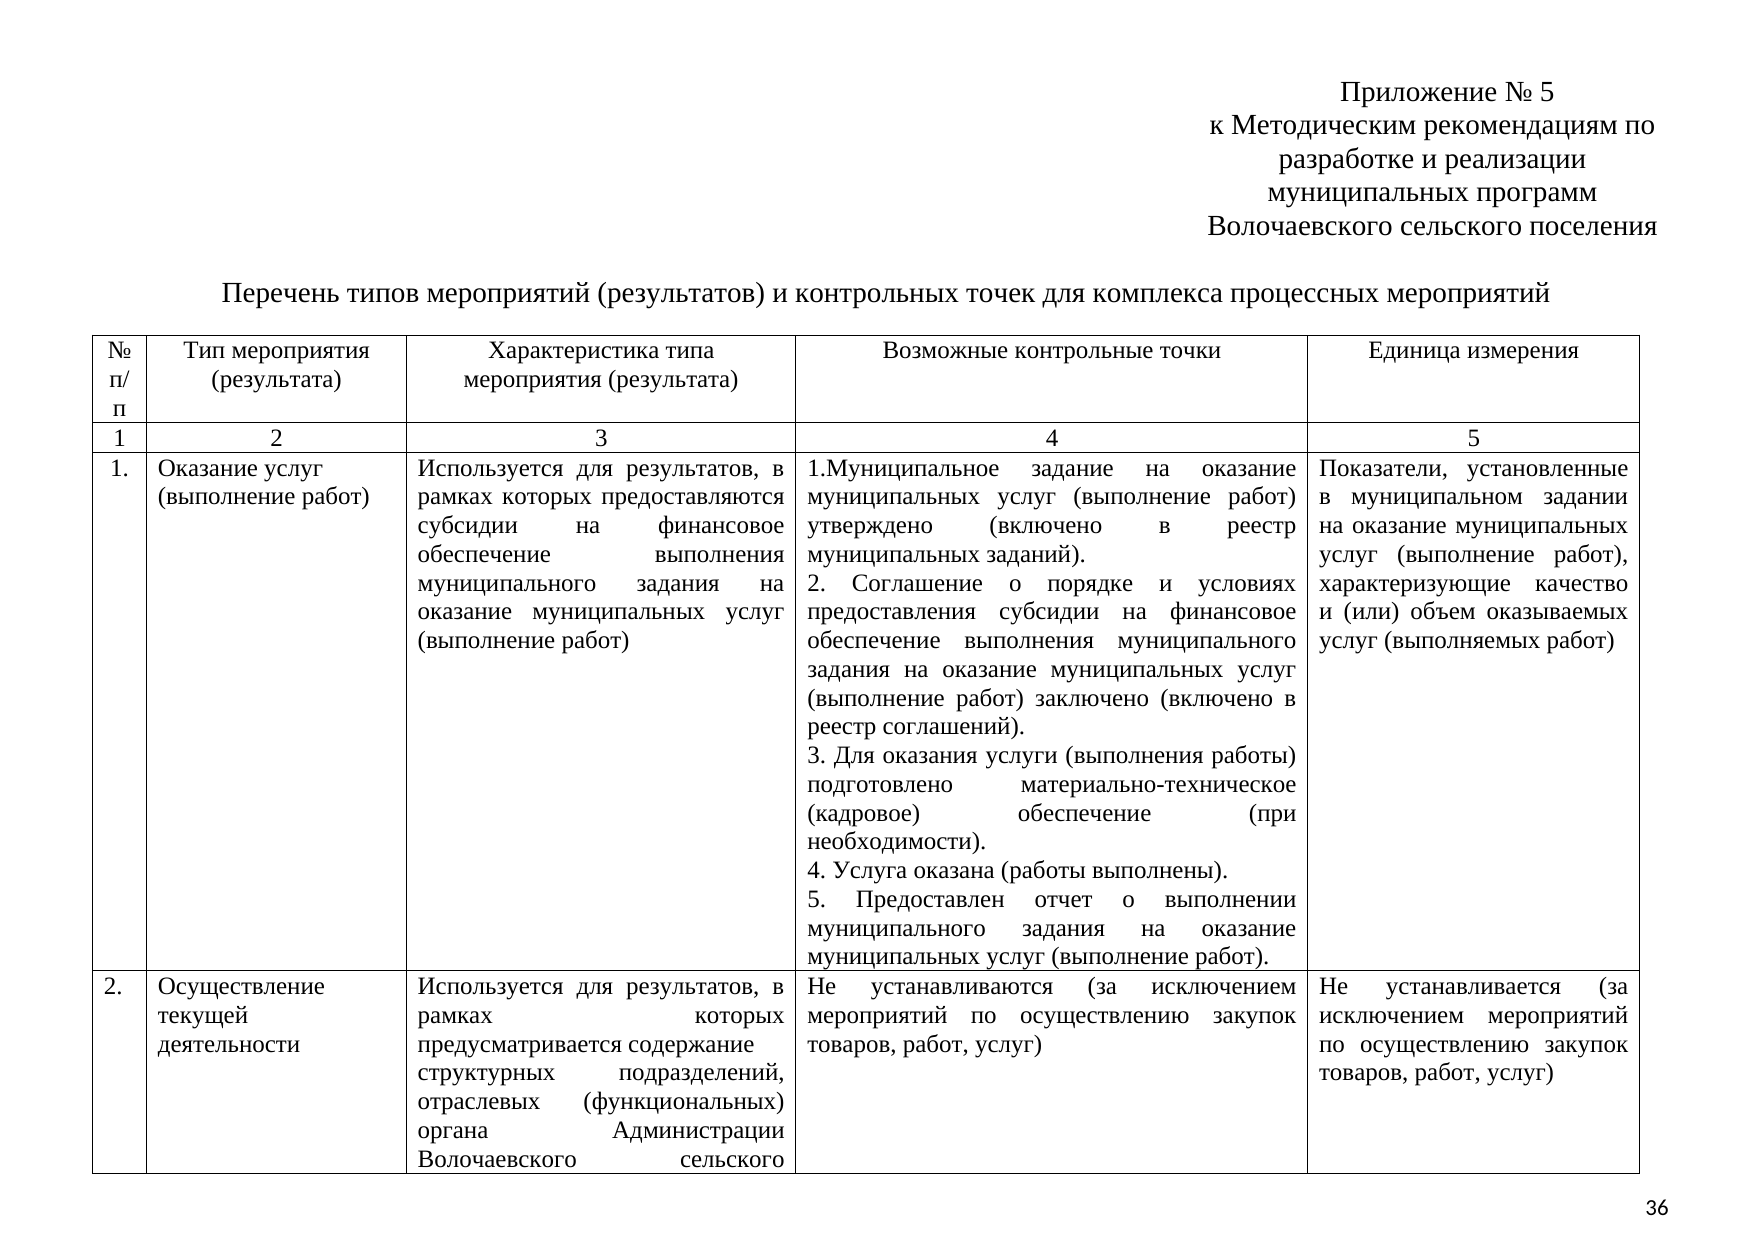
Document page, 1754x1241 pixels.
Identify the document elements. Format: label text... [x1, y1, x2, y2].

table_cell 2. [93, 971, 146, 1172]
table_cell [1308, 971, 1639, 1172]
table_header Единица измерения [1308, 336, 1639, 422]
text Перечень типов мероприятий (результатов) и контрольных точек для комплекса процессных мероприятий [103, 275, 1668, 309]
table_header Тип мероприятия (результата) [147, 336, 406, 422]
table_cell 1. [93, 453, 146, 970]
text Приложение № 5 [1226, 74, 1668, 107]
table_header Характеристика типа мероприятия (результата) [407, 336, 795, 422]
table_cell 1 [93, 423, 146, 452]
table_cell 3 [407, 423, 795, 452]
table_cell Используется для результатов, в рамках которых предоставляются субсидии на финансовое обеспечение выполнения муниципального задания на оказание муниципальных услуг (выполнение работ) [407, 453, 795, 970]
table_cell 2 [147, 423, 406, 452]
text к Методическим рекомендациям по разработке и реализации муниципальных программ [1196, 107, 1668, 208]
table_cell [407, 971, 795, 1172]
text Волочаевского сельского поселения [1196, 208, 1668, 242]
table_cell Показатели, установленные в муниципальном задании на оказание муниципальных услуг (выполнение работ), характеризующие качество и (или) объем оказываемых услуг (выполняемых работ) [1308, 453, 1639, 970]
table_cell 1.Муниципальное задание на оказание муниципальных услуг (выполнение работ) утверждено (включено в реестр муниципальных заданий). 2. Соглашение о порядке и условиях предоставления субсидии на финансовое обеспечение выполнения муниципального задания на оказание муниципальных услуг (выполнение работ) заключено (включено в реестр соглашений). 3. Для оказания услуги (выполнения работы) подготовлено материально-техническое (кадровое) обеспечение (при необходимости). 4. Услуга оказана (работы выполнены). 5. Предоставлен отчет о выполнении муниципального задания на оказание муниципальных услуг (выполнение работ). [796, 453, 1307, 970]
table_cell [796, 971, 1307, 1172]
table_cell Оказание услуг (выполнение работ) [147, 453, 406, 970]
table_cell 5 [1308, 423, 1639, 452]
table_header № п/п [93, 336, 146, 422]
table_cell 4 [796, 423, 1307, 452]
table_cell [147, 971, 406, 1172]
table_header Возможные контрольные точки [796, 336, 1307, 422]
